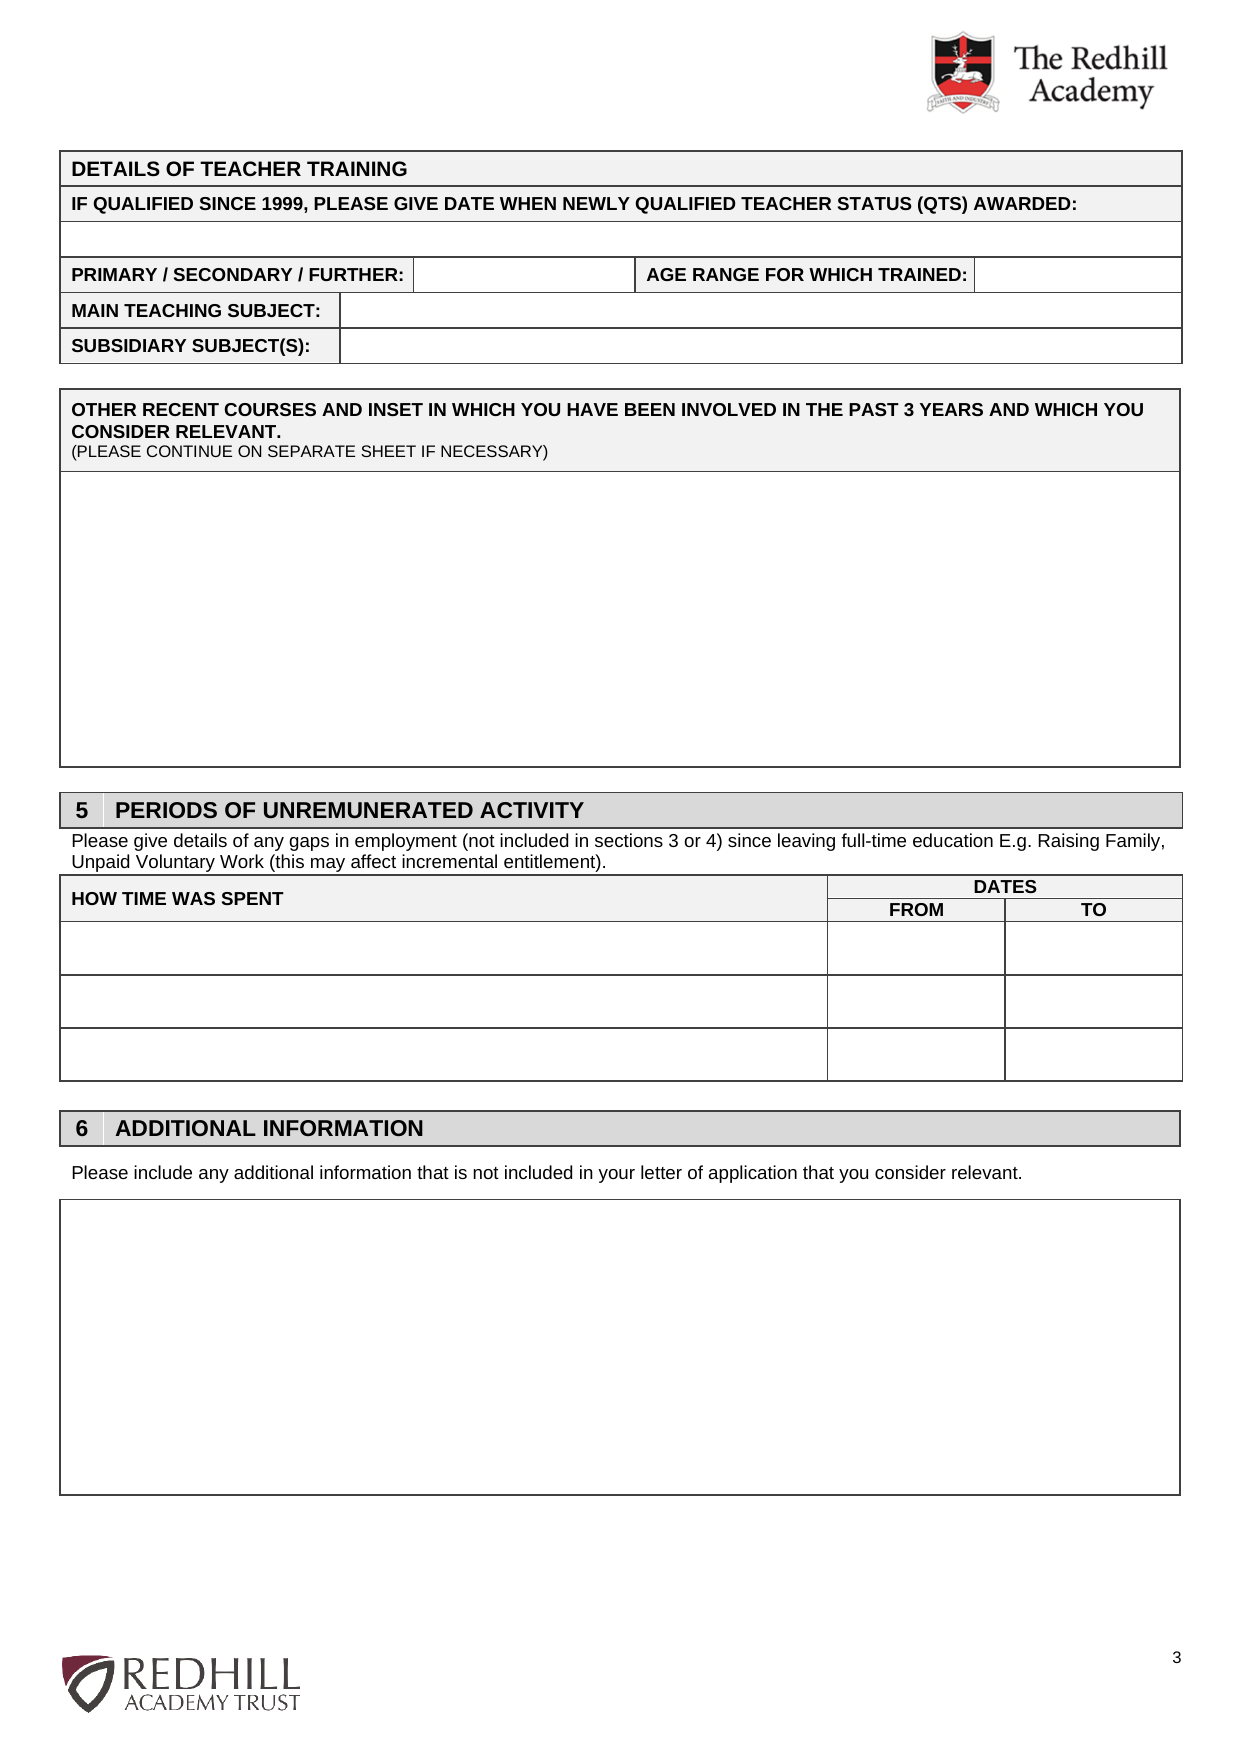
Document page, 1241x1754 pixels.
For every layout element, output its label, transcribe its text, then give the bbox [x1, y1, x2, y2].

table_cell [61, 976, 827, 1027]
table_header OTHER RECENT COURSES AND INSET IN WHICH YOU HAVE BEEN INVOLVED IN THE PAST 3 YEARS AND WHICH YOU CONSIDER RELEVANT. (PLEASE CONTINUE ON SEPARATE SHEET IF NECESSARY) [61, 390, 1179, 471]
table_cell [61, 1029, 827, 1080]
table_cell FROM [828, 899, 1004, 921]
table_cell Please include any additional information that is not included in your letter of application that you consider relevant. [60, 1147, 1180, 1198]
table_cell Please give details of any gaps in employment (not included in sections 3 or 4) since leaving full-time education E.g. Raising Family, Unpaid Voluntary Work (this may affect incremental entitlement). [60, 829, 1182, 874]
table_cell PRIMARY / SECONDARY / FURTHER: [61, 258, 413, 292]
table_cell SUBSIDIARY SUBJECT(S): [61, 329, 339, 362]
table_header 5 [61, 793, 103, 827]
table_cell [1006, 1029, 1182, 1080]
picture [59, 1650, 300, 1714]
table_cell [414, 258, 634, 292]
table_cell [1006, 922, 1182, 974]
table_cell [975, 258, 1181, 292]
table_cell [1006, 976, 1182, 1027]
table_cell [341, 293, 1181, 327]
table_header PERIODS OF UNREMUNERATED ACTIVITY [104, 793, 1182, 827]
table_cell [61, 222, 1181, 256]
table_header ADDITIONAL INFORMATION [104, 1112, 1179, 1145]
table_cell [341, 329, 1181, 362]
table_cell [828, 976, 1004, 1027]
table_cell MAIN TEACHING SUBJECT: [61, 293, 339, 327]
picture [913, 25, 1182, 121]
table_cell AGE RANGE FOR WHICH TRAINED: [636, 258, 974, 292]
table_cell [828, 1029, 1004, 1080]
table_cell [828, 922, 1004, 974]
table_cell [61, 1200, 1179, 1494]
table_cell DATES [828, 876, 1182, 897]
table_header DETAILS OF TEACHER TRAINING [61, 152, 1181, 185]
table_cell HOW TIME WAS SPENT [61, 876, 827, 921]
table_cell [61, 922, 827, 974]
table_cell TO [1006, 899, 1182, 921]
table_cell [61, 472, 1179, 766]
table_header 6 [61, 1112, 103, 1145]
table_cell IF QUALIFIED SINCE 1999, PLEASE GIVE DATE WHEN NEWLY QUALIFIED TEACHER STATUS (QTS) AWARDED: [61, 187, 1181, 221]
